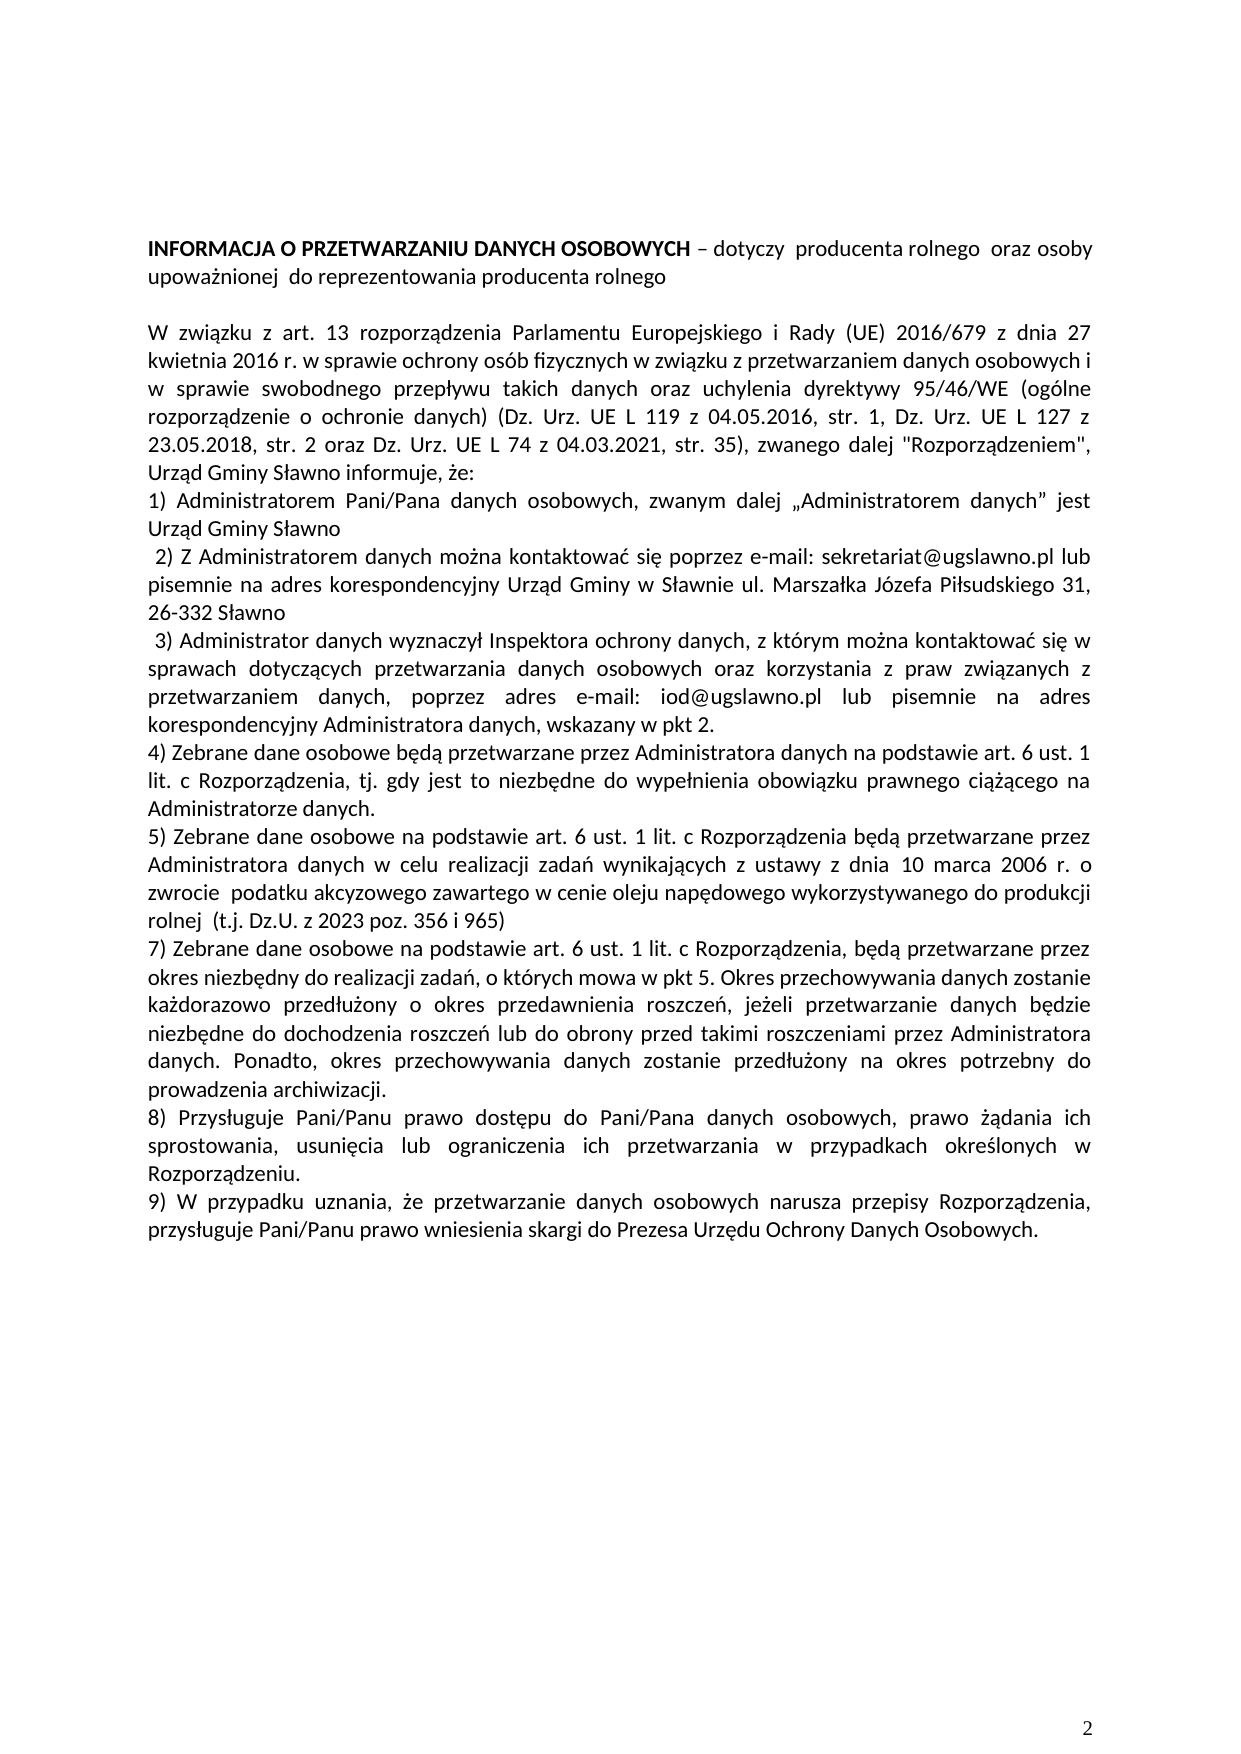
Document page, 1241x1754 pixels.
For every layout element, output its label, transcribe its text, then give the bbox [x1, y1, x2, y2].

text 1) Administratorem Pani/Pana danych osobowych, zwanym dalej „Administratorem danych” jest Urząd Gminy Sławno [148, 486, 1092, 542]
text INFORMACJA O PRZETWARZANIU DANYCH OSOBOWYCH – dotyczy producenta rolnego oraz osoby upoważnionej do reprezentowania producenta rolnego [148, 234, 1092, 290]
text 3) Administrator danych wyznaczył Inspektora ochrony danych, z którym można kontaktować się w sprawach dotyczących przetwarzania danych osobowych oraz korzystania z praw związanych z przetwarzaniem danych, poprzez adres e-mail: iod@ugslawno.pl lub pisemnie na adres korespondencyjny Administratora danych, wskazany w pkt 2. [148, 626, 1092, 738]
text W związku z art. 13 rozporządzenia Parlamentu Europejskiego i Rady (UE) 2016/679 z dnia 27 kwietnia 2016 r. w sprawie ochrony osób fizycznych w związku z przetwarzaniem danych osobowych i w sprawie swobodnego przepływu takich danych oraz uchylenia dyrektywy 95/46/WE (ogólne rozporządzenie o ochronie danych) (Dz. Urz. UE L 119 z 04.05.2016, str. 1, Dz. Urz. UE L 127 z 23.05.2018, str. 2 oraz Dz. Urz. UE L 74 z 04.03.2021, str. 35), zwanego dalej "Rozporządzeniem", Urząd Gminy Sławno informuje, że: [148, 318, 1092, 486]
text 8) Przysługuje Pani/Panu prawo dostępu do Pani/Pana danych osobowych, prawo żądania ich sprostowania, usunięcia lub ograniczenia ich przetwarzania w przypadkach określonych w Rozporządzeniu. [148, 1103, 1092, 1187]
text 9) W przypadku uznania, że przetwarzanie danych osobowych narusza przepisy Rozporządzenia, przysługuje Pani/Panu prawo wniesienia skargi do Prezesa Urzędu Ochrony Danych Osobowych. [148, 1187, 1092, 1243]
text 4) Zebrane dane osobowe będą przetwarzane przez Administratora danych na podstawie art. 6 ust. 1 lit. c Rozporządzenia, tj. gdy jest to niezbędne do wypełnienia obowiązku prawnego ciążącego na Administratorze danych. [148, 738, 1092, 822]
text 7) Zebrane dane osobowe na podstawie art. 6 ust. 1 lit. c Rozporządzenia, będą przetwarzane przez okres niezbędny do realizacji zadań, o których mowa w pkt 5. Okres przechowywania danych zostanie każdorazowo przedłużony o okres przedawnienia roszczeń, jeżeli przetwarzanie danych będzie niezbędne do dochodzenia roszczeń lub do obrony przed takimi roszczeniami przez Administratora danych. Ponadto, okres przechowywania danych zostanie przedłużony na okres potrzebny do prowadzenia archiwizacji. [148, 934, 1092, 1103]
text 5) Zebrane dane osobowe na podstawie art. 6 ust. 1 lit. c Rozporządzenia będą przetwarzane przez Administratora danych w celu realizacji zadań wynikających z ustawy z dnia 10 marca 2006 r. o zwrocie podatku akcyzowego zawartego w cenie oleju napędowego wykorzystywanego do produkcji rolnej (t.j. Dz.U. z 2023 poz. 356 i 965) [148, 822, 1092, 934]
text 2) Z Administratorem danych można kontaktować się poprzez e-mail: sekretariat@ugslawno.pl lub pisemnie na adres korespondencyjny Urząd Gminy w Sławnie ul. Marszałka Józefa Piłsudskiego 31, 26-332 Sławno [148, 542, 1092, 626]
